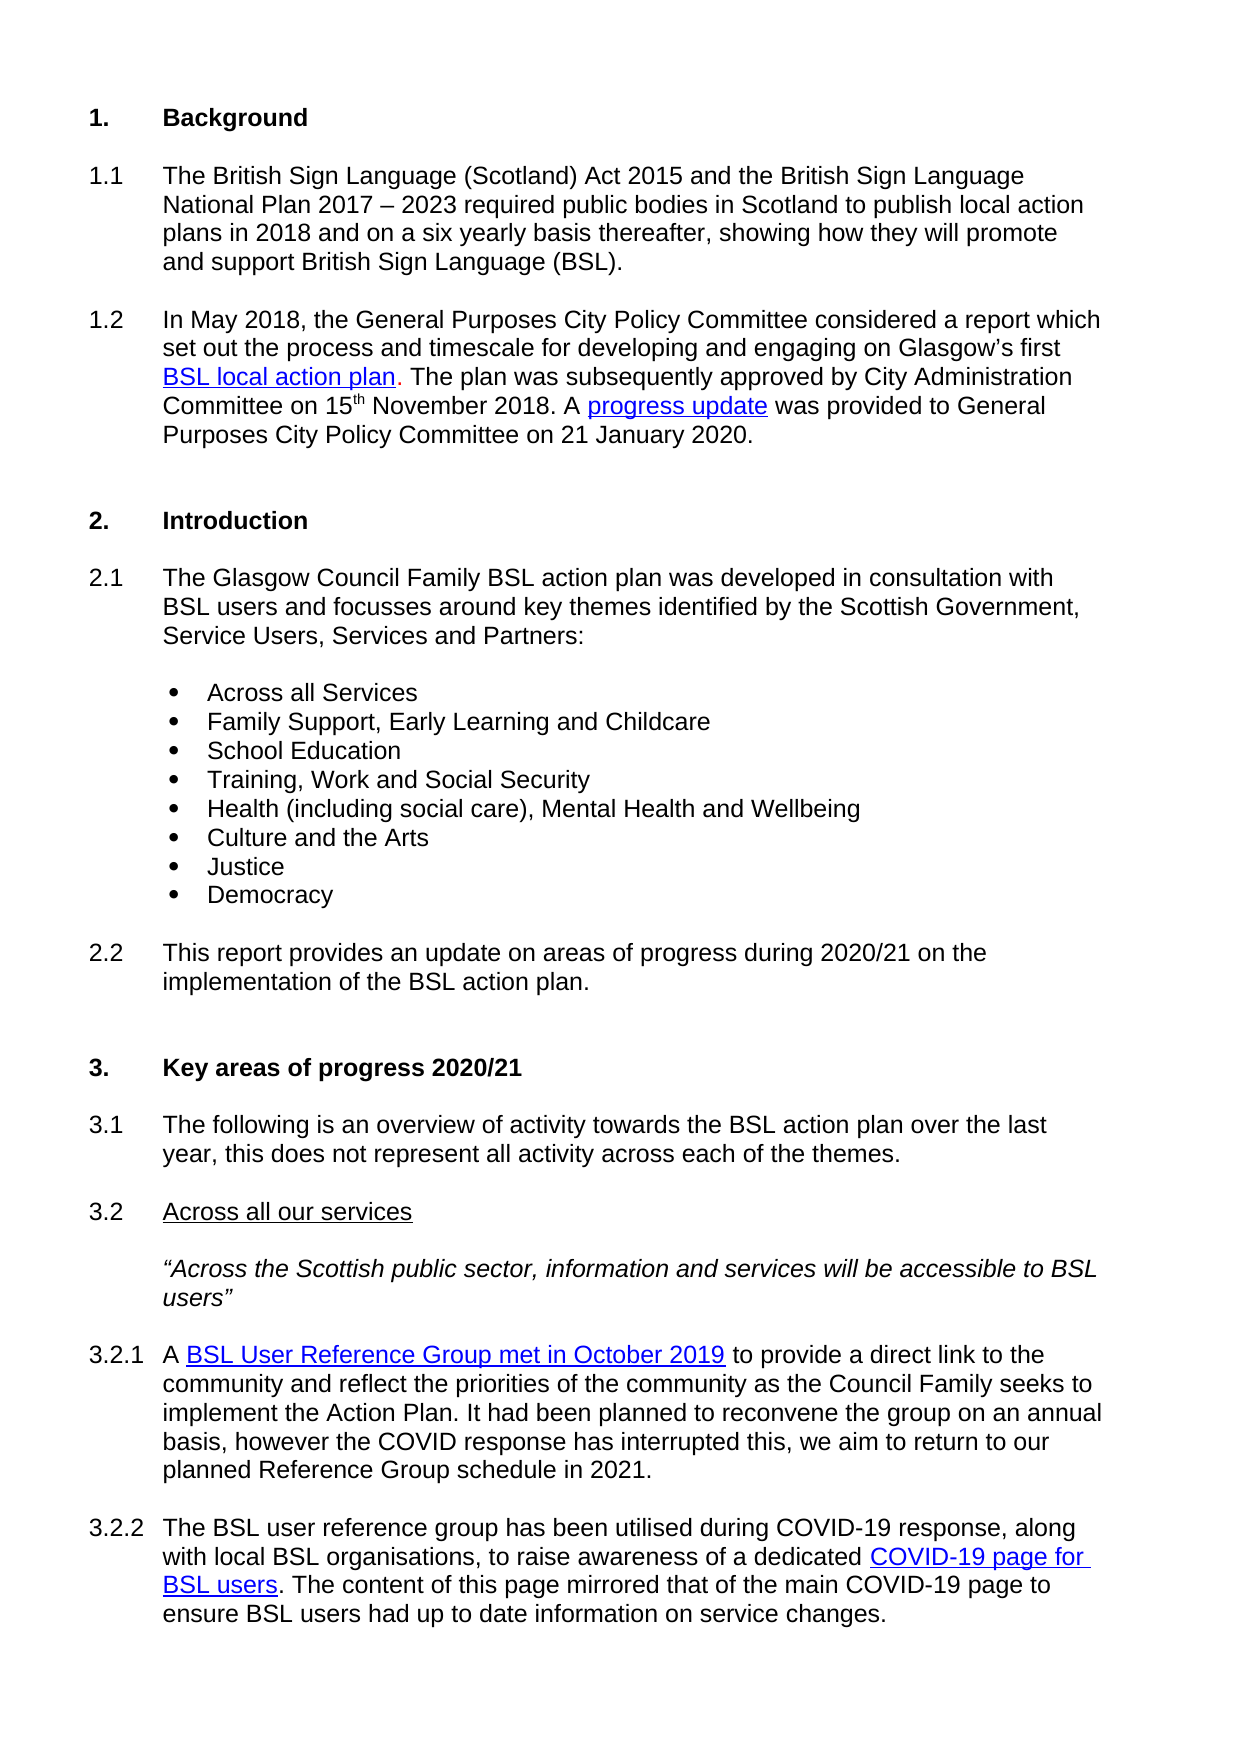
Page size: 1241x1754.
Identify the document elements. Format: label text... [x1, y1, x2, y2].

list Justice [169, 852, 1107, 880]
list Democracy [169, 880, 1107, 909]
text 3.1 The following is an overview of activity towards the BSL action plan over the last year, this does not represent all activity across each of the themes. [88, 1111, 1107, 1168]
text “Across the Scottish public sector, information and services will be accessible to BSL users” [88, 1254, 1107, 1312]
text 3.2 Across all our services [88, 1197, 1107, 1226]
text 2.1 The Glasgow Council Family BSL action plan was developed in consultation with BSL users and focusses around key themes identified by the Scottish Government, Service Users, Services and Partners: [88, 563, 1107, 650]
text 3.2.1 A BSL User Reference Group met in October 2019 to provide a direct link to the community and reflect the priorities of the community as the Council Family seeks to implement the Action Plan. It had been planned to reconvene the group on an annual basis, however the COVID response has interrupted this, we aim to return to our planned Reference Group schedule in 2021. [88, 1341, 1107, 1484]
list Culture and the Arts [169, 823, 1107, 852]
text 1.2 In May 2018, the General Purposes City Policy Committee considered a report which set out the process and timescale for developing and engaging on Glasgow’s first BSL local action plan. The plan was subsequently approved by City Administration Committee on 15th November 2018. A progress update was provided to General Purposes City Policy Committee on 21 January 2020. [88, 305, 1107, 448]
text 1.1 The British Sign Language (Scotland) Act 2015 and the British Sign Language National Plan 2017 – 2023 required public bodies in Scotland to publish local action plans in 2018 and on a six yearly basis thereafter, showing how they will promote and support British Sign Language (BSL). [88, 161, 1107, 276]
text 2. Introduction [88, 506, 1107, 535]
text 2.2 This report provides an update on areas of progress during 2020/21 on the implementation of the BSL action plan. [88, 938, 1107, 996]
list Across all Services [169, 678, 1107, 707]
text 1. Background [88, 103, 1107, 132]
text 3.2.2 The BSL user reference group has been utilised during COVID-19 response, along with local BSL organisations, to raise awareness of a dedicated COVID-19 page for BSL users. The content of this page mirrored that of the main COVID-19 page to ensure BSL users had up to date information on service changes. [88, 1513, 1107, 1628]
text 3. Key areas of progress 2020/21 [88, 1053, 1107, 1082]
list Family Support, Early Learning and Childcare [169, 707, 1107, 736]
list School Education [169, 736, 1107, 765]
list Training, Work and Social Security [169, 765, 1107, 794]
list Health (including social care), Mental Health and Wellbeing [169, 794, 1107, 823]
